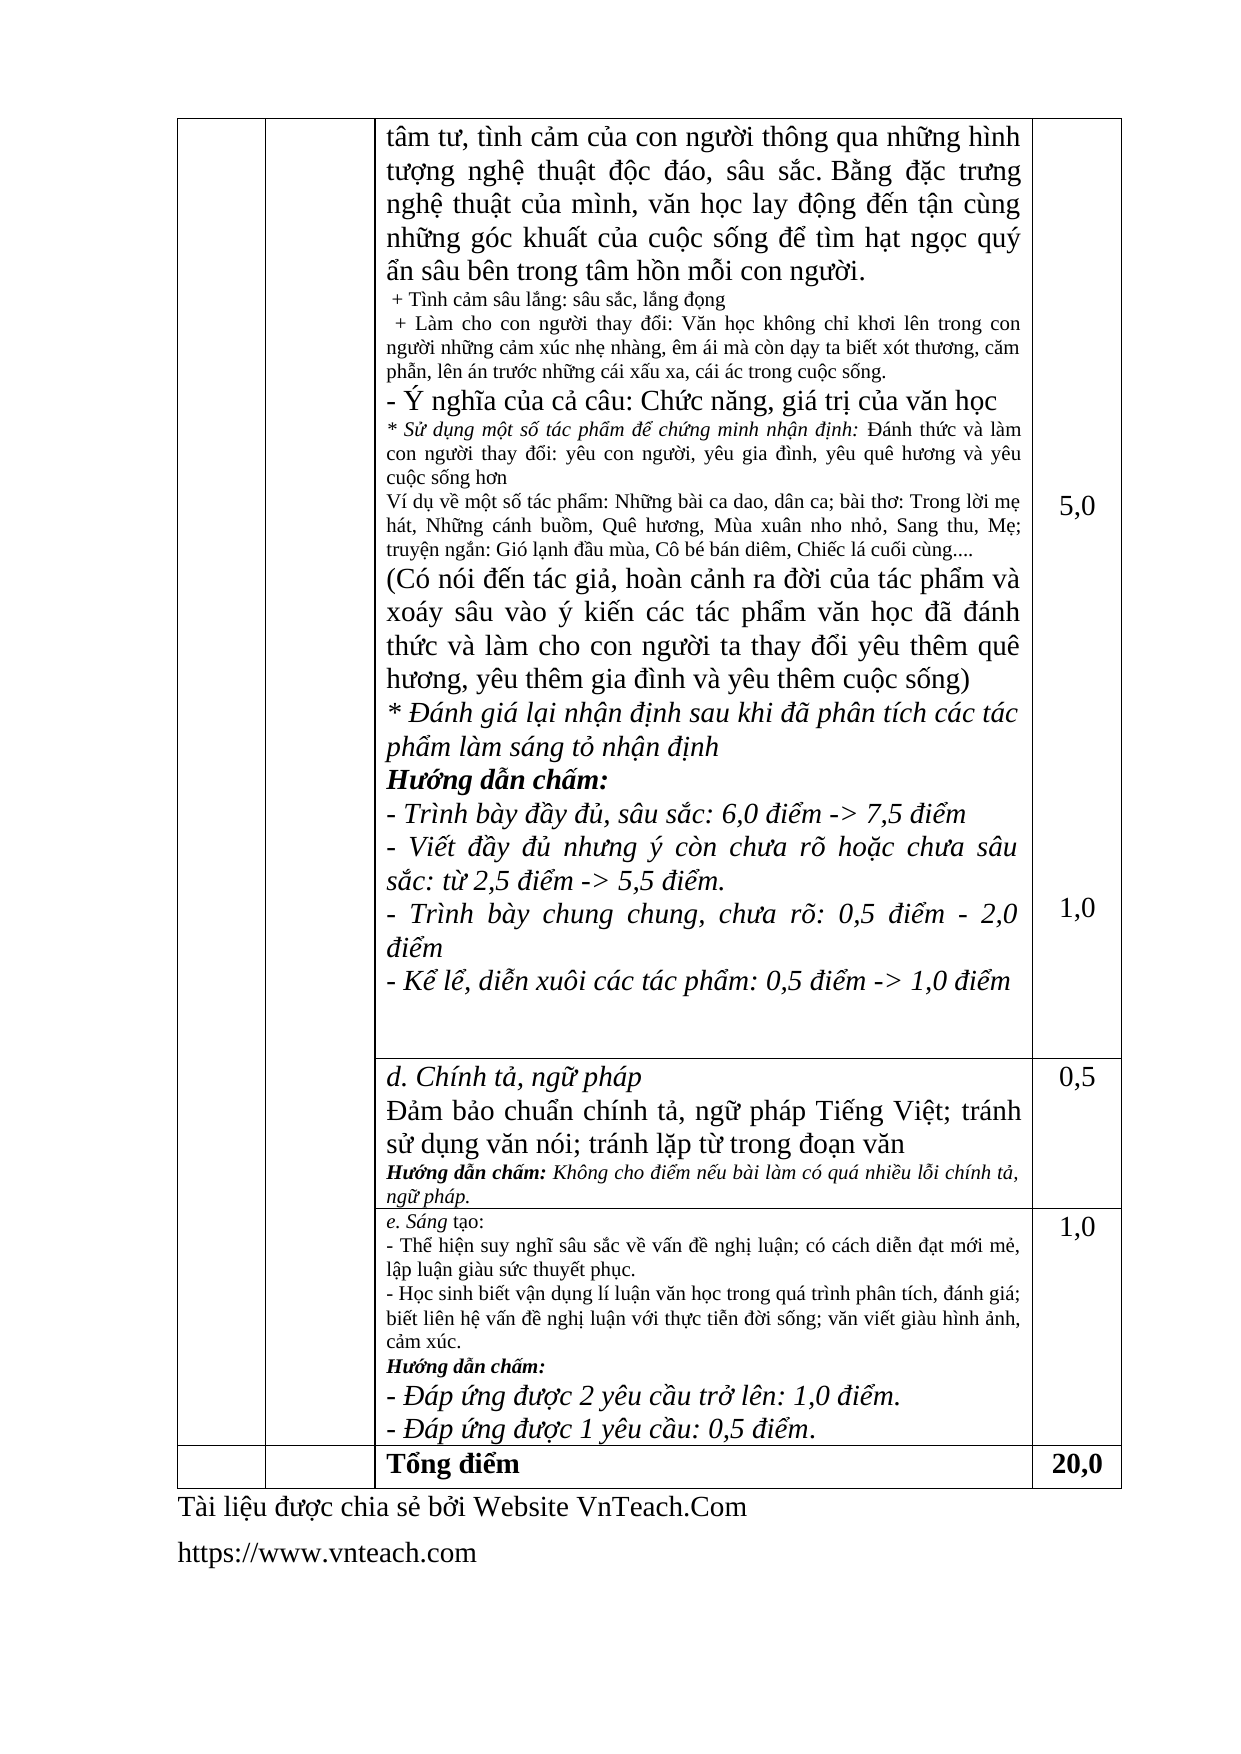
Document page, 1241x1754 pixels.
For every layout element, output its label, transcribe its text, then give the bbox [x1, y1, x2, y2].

table_cell 20,0 [1033, 1446, 1121, 1488]
table_cell e. Sáng tạo: - Thể hiện suy nghĩ sâu sắc về vấn đề nghị luận; có cách diễn đạt mới mẻ, lập luận giàu sức thuyết phục. - Học sinh biết vận dụng lí luận văn học trong quá trình phân tích, đánh giá; biết liên hệ vấn đề nghị luận với thực tiễn đời sống; văn viết giàu hình ảnh, cảm xúc. Hướng dẫn chấm: - Đáp ứng được 2 yêu cầu trở lên: 1,0 điểm. - Đáp ứng được 1 yêu cầu: 0,5 điểm. [376, 1209, 1032, 1445]
table_cell [178, 1446, 265, 1488]
table_cell Tổng điểm [376, 1446, 1032, 1488]
table_cell 0,5 [1033, 1059, 1121, 1208]
text https://www.vnteach.com [177, 1535, 1122, 1569]
table_cell 1,5 5,0 1,0 [1033, 119, 1121, 1058]
table_cell [266, 1446, 374, 1488]
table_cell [376, 119, 1032, 1058]
text Tài liệu được chia sẻ bởi Website VnTeach.Com [177, 1489, 1122, 1523]
table_cell 1,0 [1033, 1209, 1121, 1445]
table_cell d. Chính tả, ngữ pháp Đảm bảo chuẩn chính tả, ngữ pháp Tiếng Việt; tránh sử dụng văn nói; tránh lặp từ trong đoạn văn Hướng dẫn chấm: Không cho điểm nếu bài làm có quá nhiều lỗi chính tả, ngữ pháp. [376, 1059, 1032, 1208]
